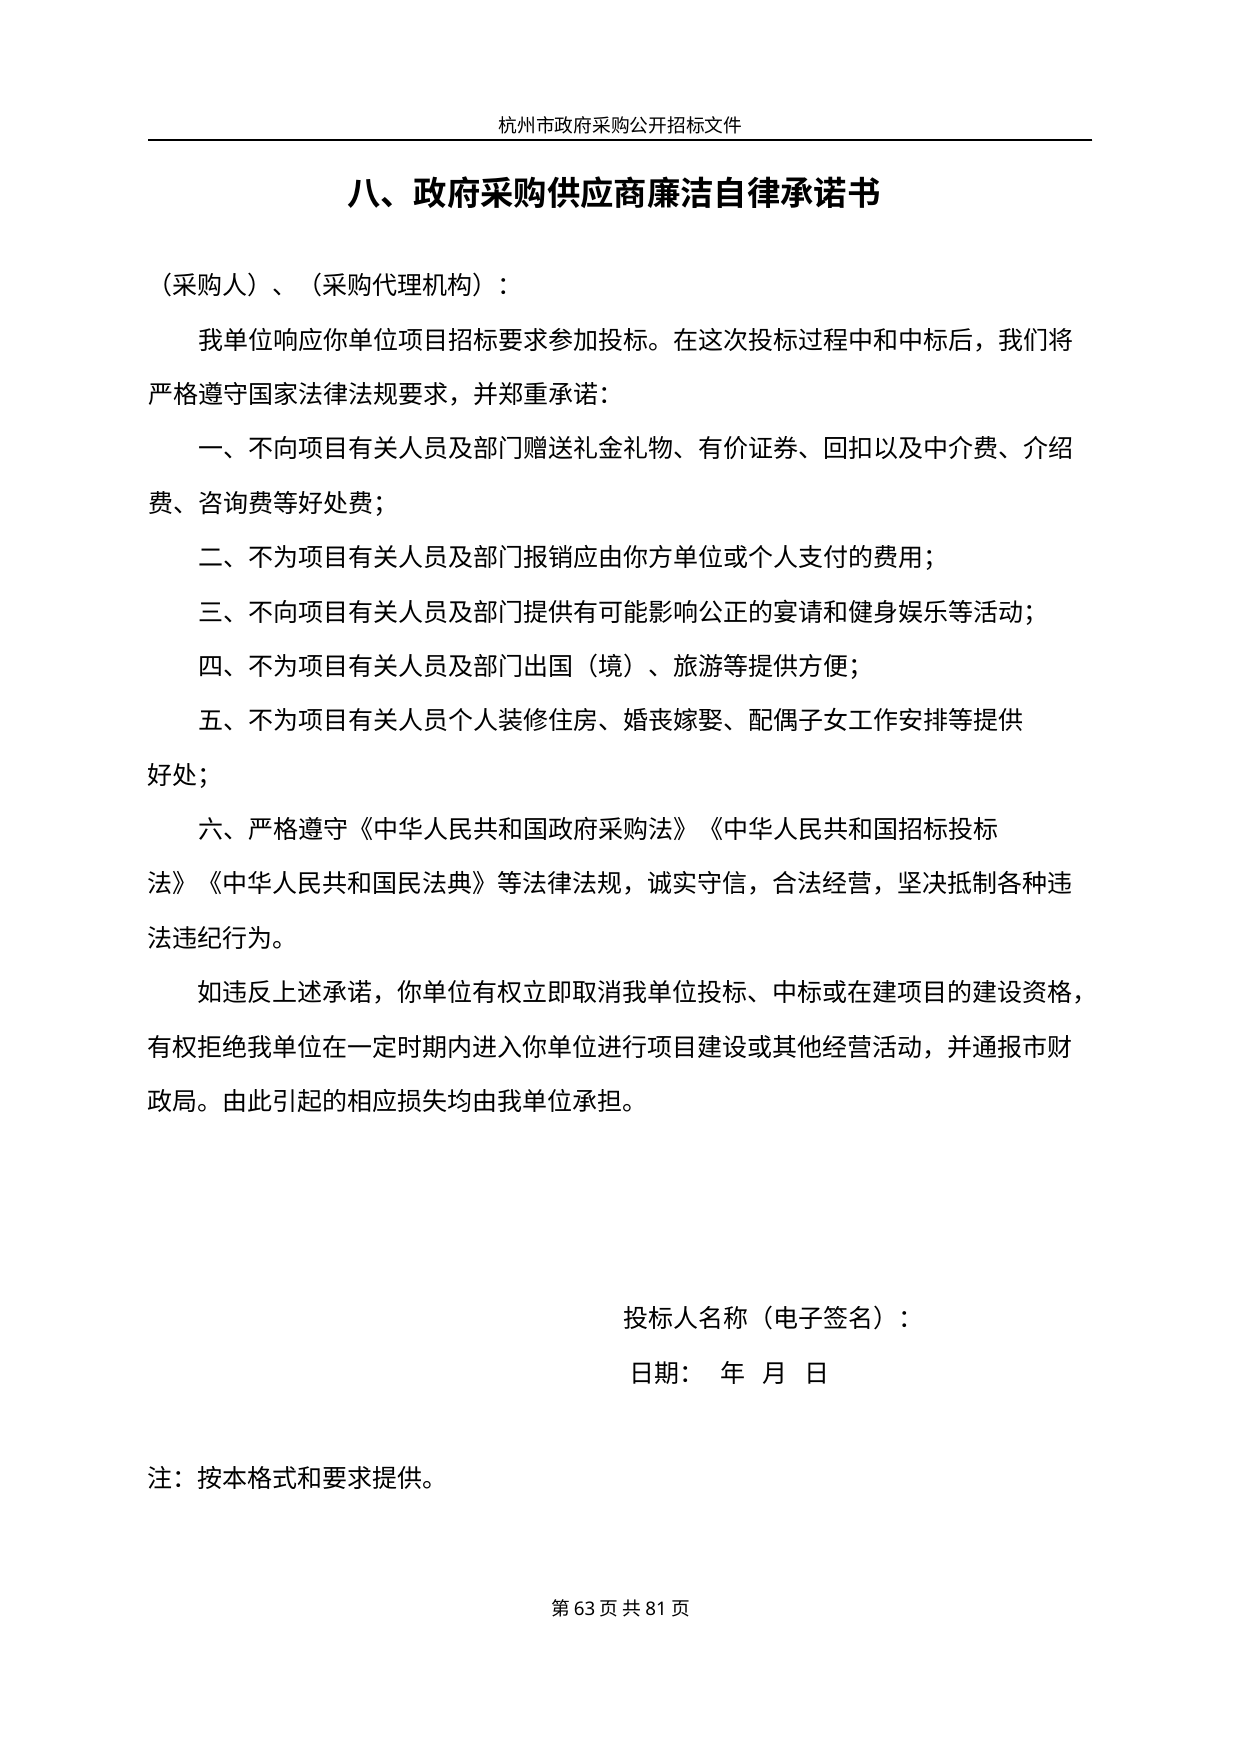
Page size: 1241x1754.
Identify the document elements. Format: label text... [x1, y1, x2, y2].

text 一、不向项目有关人员及部门赠送礼金礼物、有价证券、回扣以及中介费、介绍费、咨询费等好处费； [148, 429, 1092, 519]
text 注：按本格式和要求提供。 [148, 1459, 1049, 1495]
text （采购人）、（采购代理机构）： [148, 266, 1092, 302]
text 我单位响应你单位项目招标要求参加投标。在这次投标过程中和中标后，我们将严格遵守国家法律法规要求，并郑重承诺： [148, 320, 1092, 411]
text 投标人名称（电子签名）： [148, 1299, 976, 1335]
text 八、政府采购供应商廉洁自律承诺书 [148, 167, 1092, 215]
text 如违反上述承诺，你单位有权立即取消我单位投标、中标或在建项目的建设资格，有权拒绝我单位在一定时期内进入你单位进行项目建设或其他经营活动，并通报市财政局。由此引起的相应损失均由我单位承担。 [148, 973, 1092, 1118]
text 二、不为项目有关人员及部门报销应由你方单位或个人支付的费用； [148, 538, 1092, 574]
text 五、不为项目有关人员个人装修住房、婚丧嫁娶、配偶子女工作安排等提供 [198, 701, 1092, 737]
text 法》《中华人民共和国民法典》等法律法规，诚实守信，合法经营，坚决抵制各种违法违纪行为。 [148, 864, 1092, 954]
text 三、不向项目有关人员及部门提供有可能影响公正的宴请和健身娱乐等活动； [148, 592, 1092, 628]
text 好处； [148, 755, 1092, 791]
text 四、不为项目有关人员及部门出国（境）、旅游等提供方便； [148, 646, 1092, 683]
text 日期： 年 月 日 [629, 1353, 1092, 1389]
text 六、严格遵守《中华人民共和国政府采购法》《中华人民共和国招标投标 [198, 809, 1092, 846]
